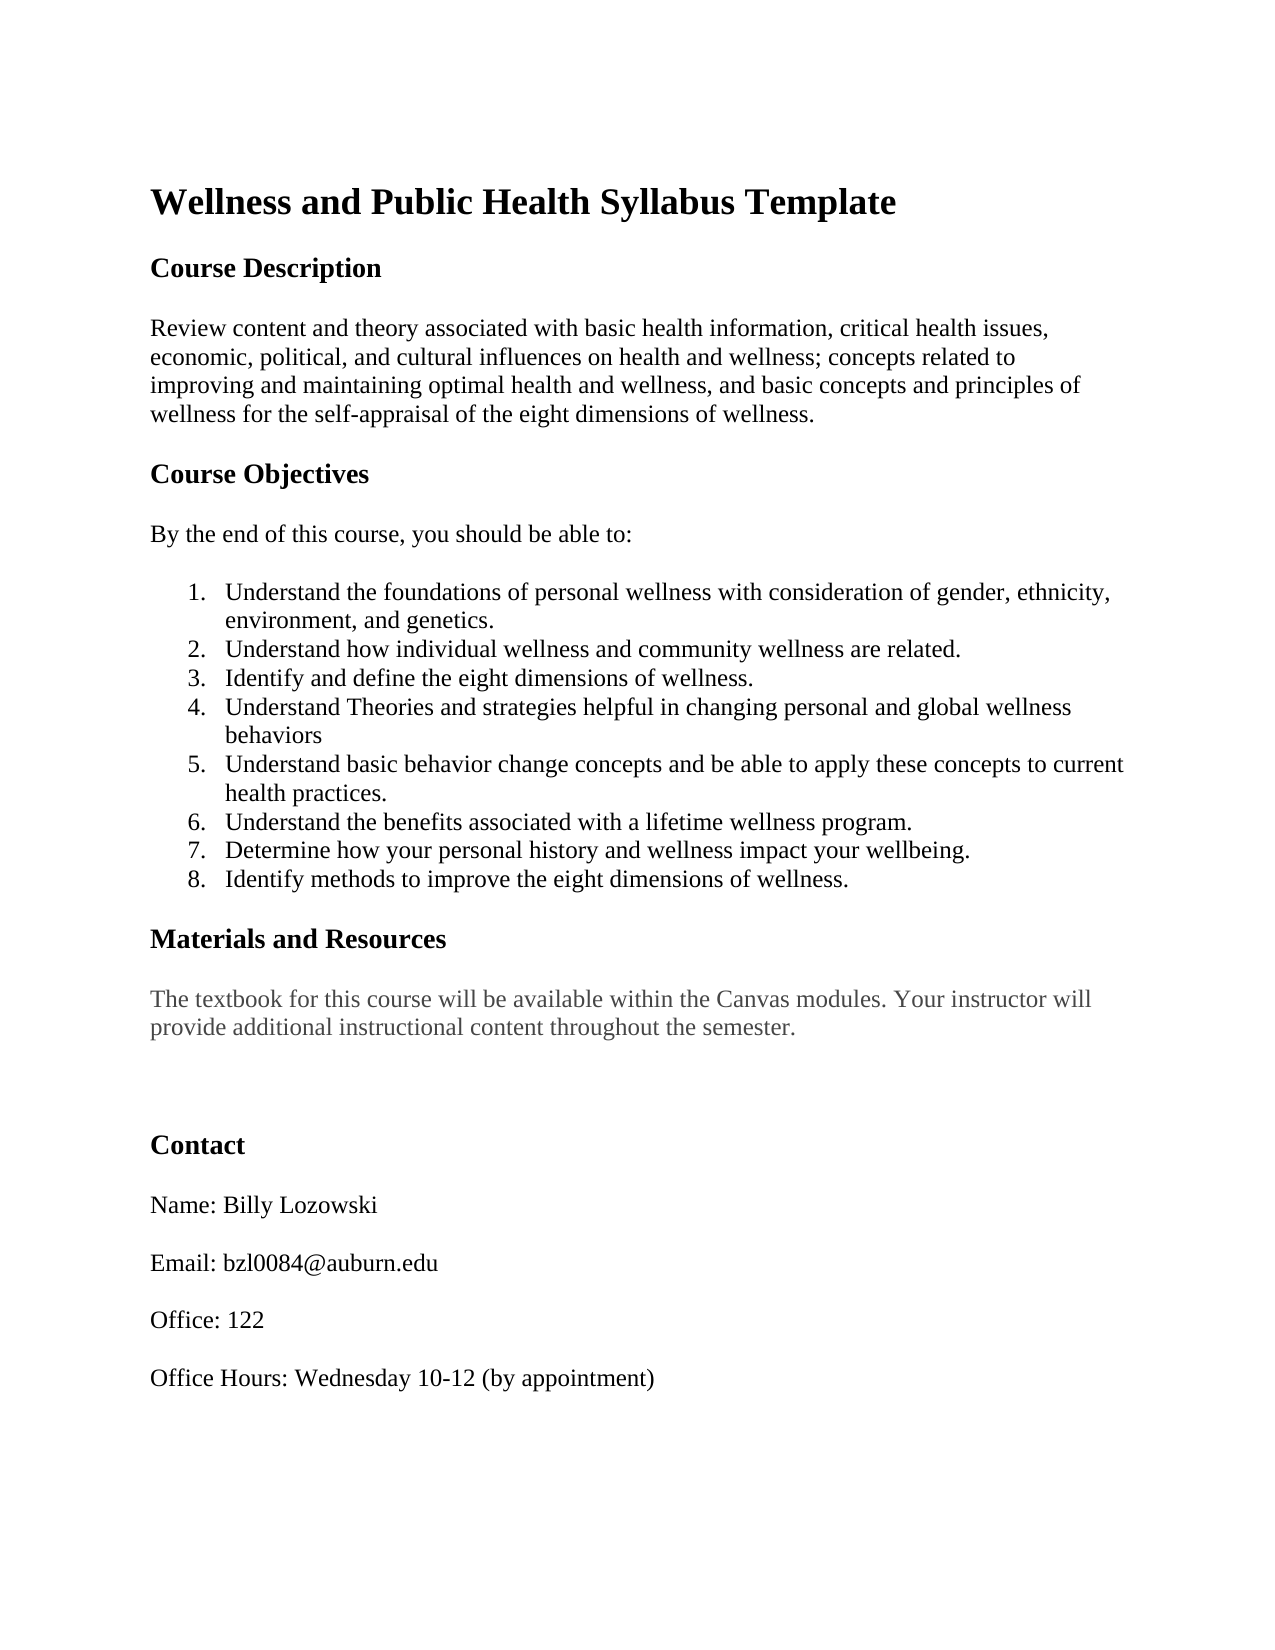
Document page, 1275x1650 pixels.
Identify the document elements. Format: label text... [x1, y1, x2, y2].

text Email: bzl0084@auburn.edu [150, 1248, 1125, 1276]
text Review content and theory associated with basic health information, critical health issues, economic, political, and cultural influences on health and wellness; concepts related to improving and maintaining optimal health and wellness, and basic concepts and principles of wellness for the self-appraisal of the eight dimensions of wellness. [150, 313, 1125, 428]
list Determine how your personal history and wellness impact your wellbeing. [187, 835, 1125, 864]
text Name: Billy Lozowski [150, 1190, 1125, 1218]
text Contact [150, 1128, 1125, 1161]
list Understand the foundations of personal wellness with consideration of gender, ethnicity, environment, and genetics. [187, 577, 1125, 634]
text Course Description [150, 251, 1125, 284]
text Office Hours: Wednesday 10-12 (by appointment) [150, 1363, 1125, 1392]
list Identify methods to improve the eight dimensions of wellness. [187, 864, 1125, 893]
list Identify and define the eight dimensions of wellness. [187, 663, 1125, 692]
text Materials and Resources [150, 922, 1125, 954]
list Understand the benefits associated with a lifetime wellness program. [187, 807, 1125, 835]
text Office: 122 [150, 1306, 1125, 1334]
list Understand Theories and strategies helpful in changing personal and global wellness behaviors [187, 692, 1125, 749]
list Understand basic behavior change concepts and be able to apply these concepts to current health practices. [187, 749, 1125, 807]
text The textbook for this course will be available within the Canvas modules. Your instructor will provide additional instructional content throughout the semester. [150, 984, 1125, 1041]
text Wellness and Public Health Syllabus Template [150, 179, 1125, 222]
list Understand how individual wellness and community wellness are related. [187, 634, 1125, 663]
text By the end of this course, you should be able to: [150, 519, 1125, 547]
text Course Objectives [150, 457, 1125, 489]
